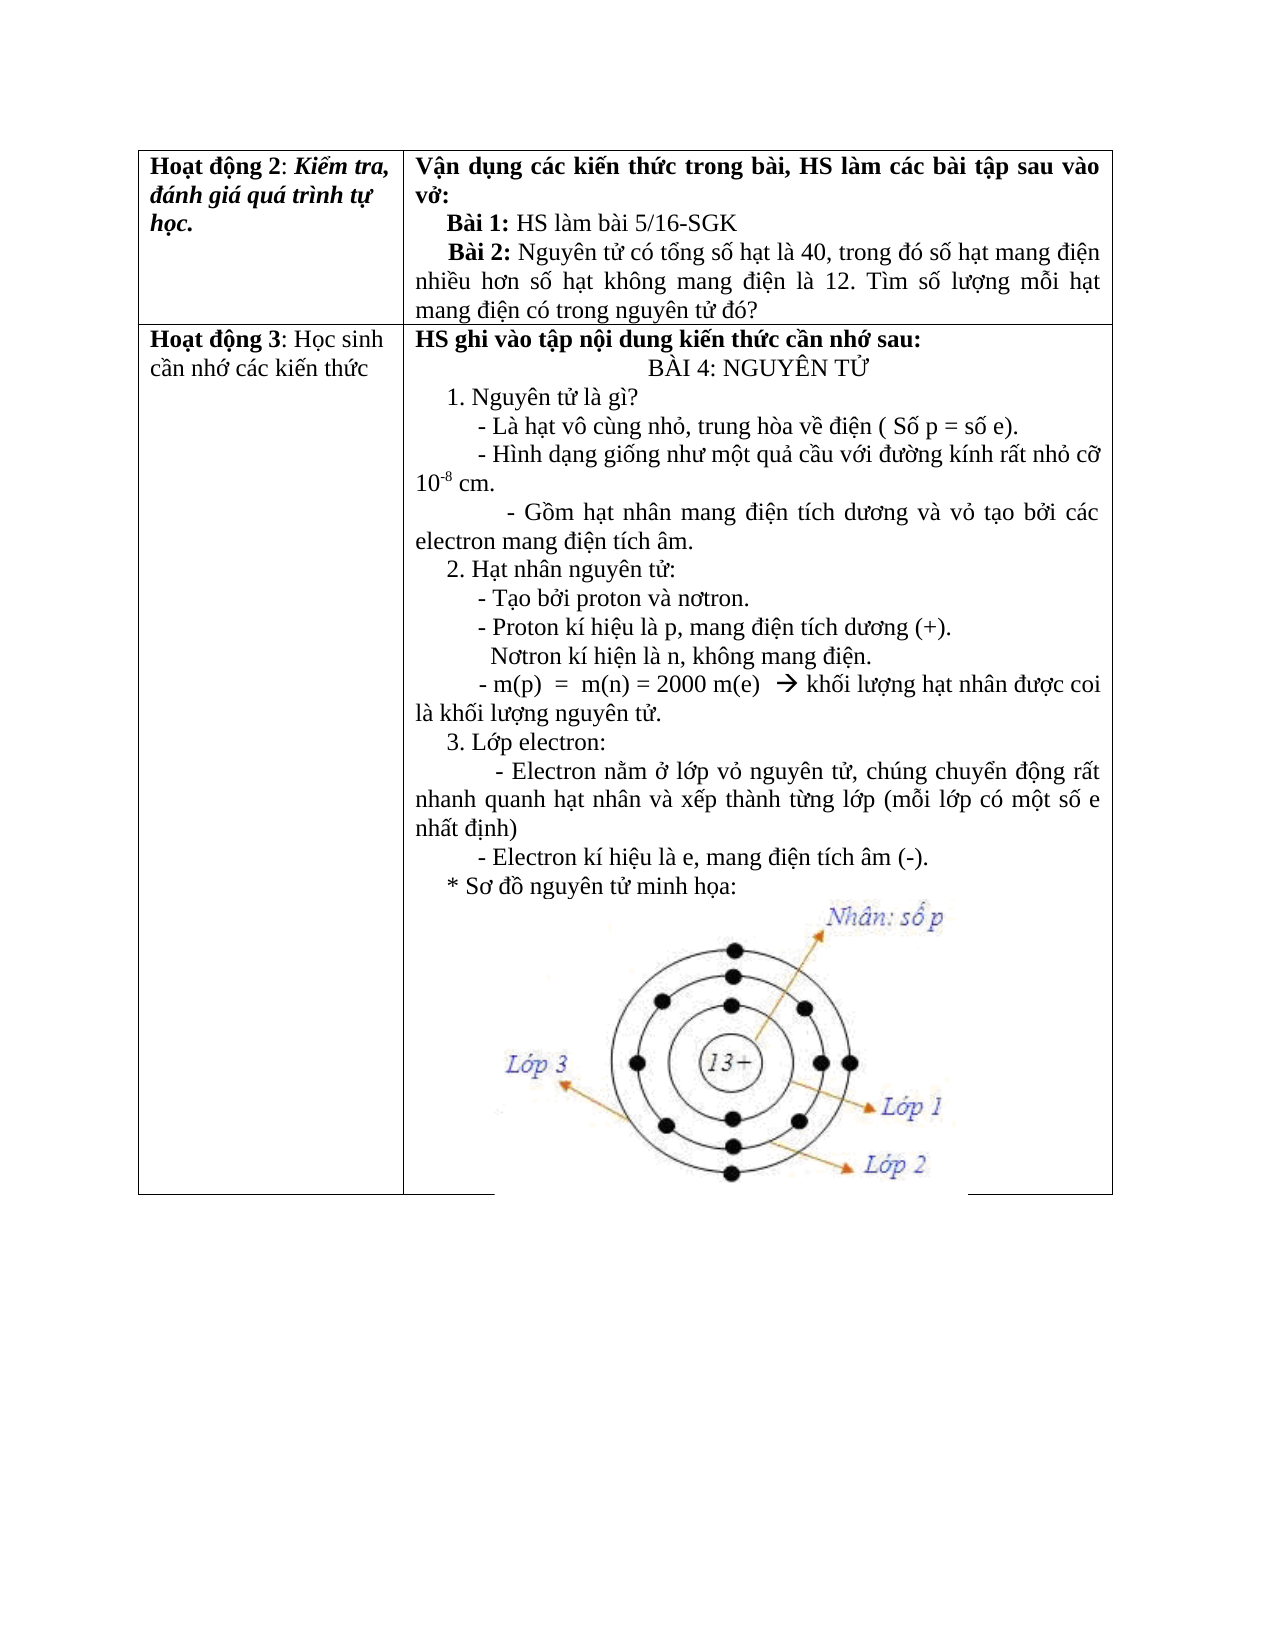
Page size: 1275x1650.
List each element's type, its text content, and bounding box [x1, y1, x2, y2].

table_cell Hoạt động 3: Học sinh cần nhớ các kiến thức [139, 325, 403, 1194]
table_cell HS ghi vào tập nội dung kiến thức cần nhớ sau: BÀI 4: NGUYÊN TỬ 1. Nguyên tử là gì? - Là hạt vô cùng nhỏ, trung hòa về điện ( Số p = số e). - Hình dạng giống như một quả cầu với đường kính rất nhỏ cỡ 10-8 cm. - Gồm hạt nhân mang điện tích dương và vỏ tạo bởi các electron mang điện tích âm. 2. Hạt nhân nguyên tử: - Tạo bởi proton và nơtron. - Proton kí hiệu là p, mang điện tích dương (+). Nơtron kí hiện là n, không mang điện. - m(p) = m(n) = 2000 m(e) khối lượng hạt nhân được coi là khối lượng nguyên tử. 3. Lớp electron: - Electron nằm ở lớp vỏ nguyên tử, chúng chuyển động rất nhanh quanh hạt nhân và xếp thành từng lớp (mỗi lớp có một số e nhất định) - Electron kí hiệu là e, mang điện tích âm (-). * Sơ đồ nguyên tử minh họa: [404, 325, 1112, 1194]
table_cell Hoạt động 2: Kiểm tra, đánh giá quá trình tự học. [139, 151, 403, 323]
picture [494, 899, 968, 1195]
table_cell Vận dụng các kiến thức trong bài, HS làm các bài tập sau vào vở: Bài 1: HS làm bài 5/16-SGK Bài 2: Nguyên tử có tổng số hạt là 40, trong đó số hạt mang điện nhiều hơn số hạt không mang điện là 12. Tìm số lượng mỗi hạt mang điện có trong nguyên tử đó? [404, 151, 1112, 323]
